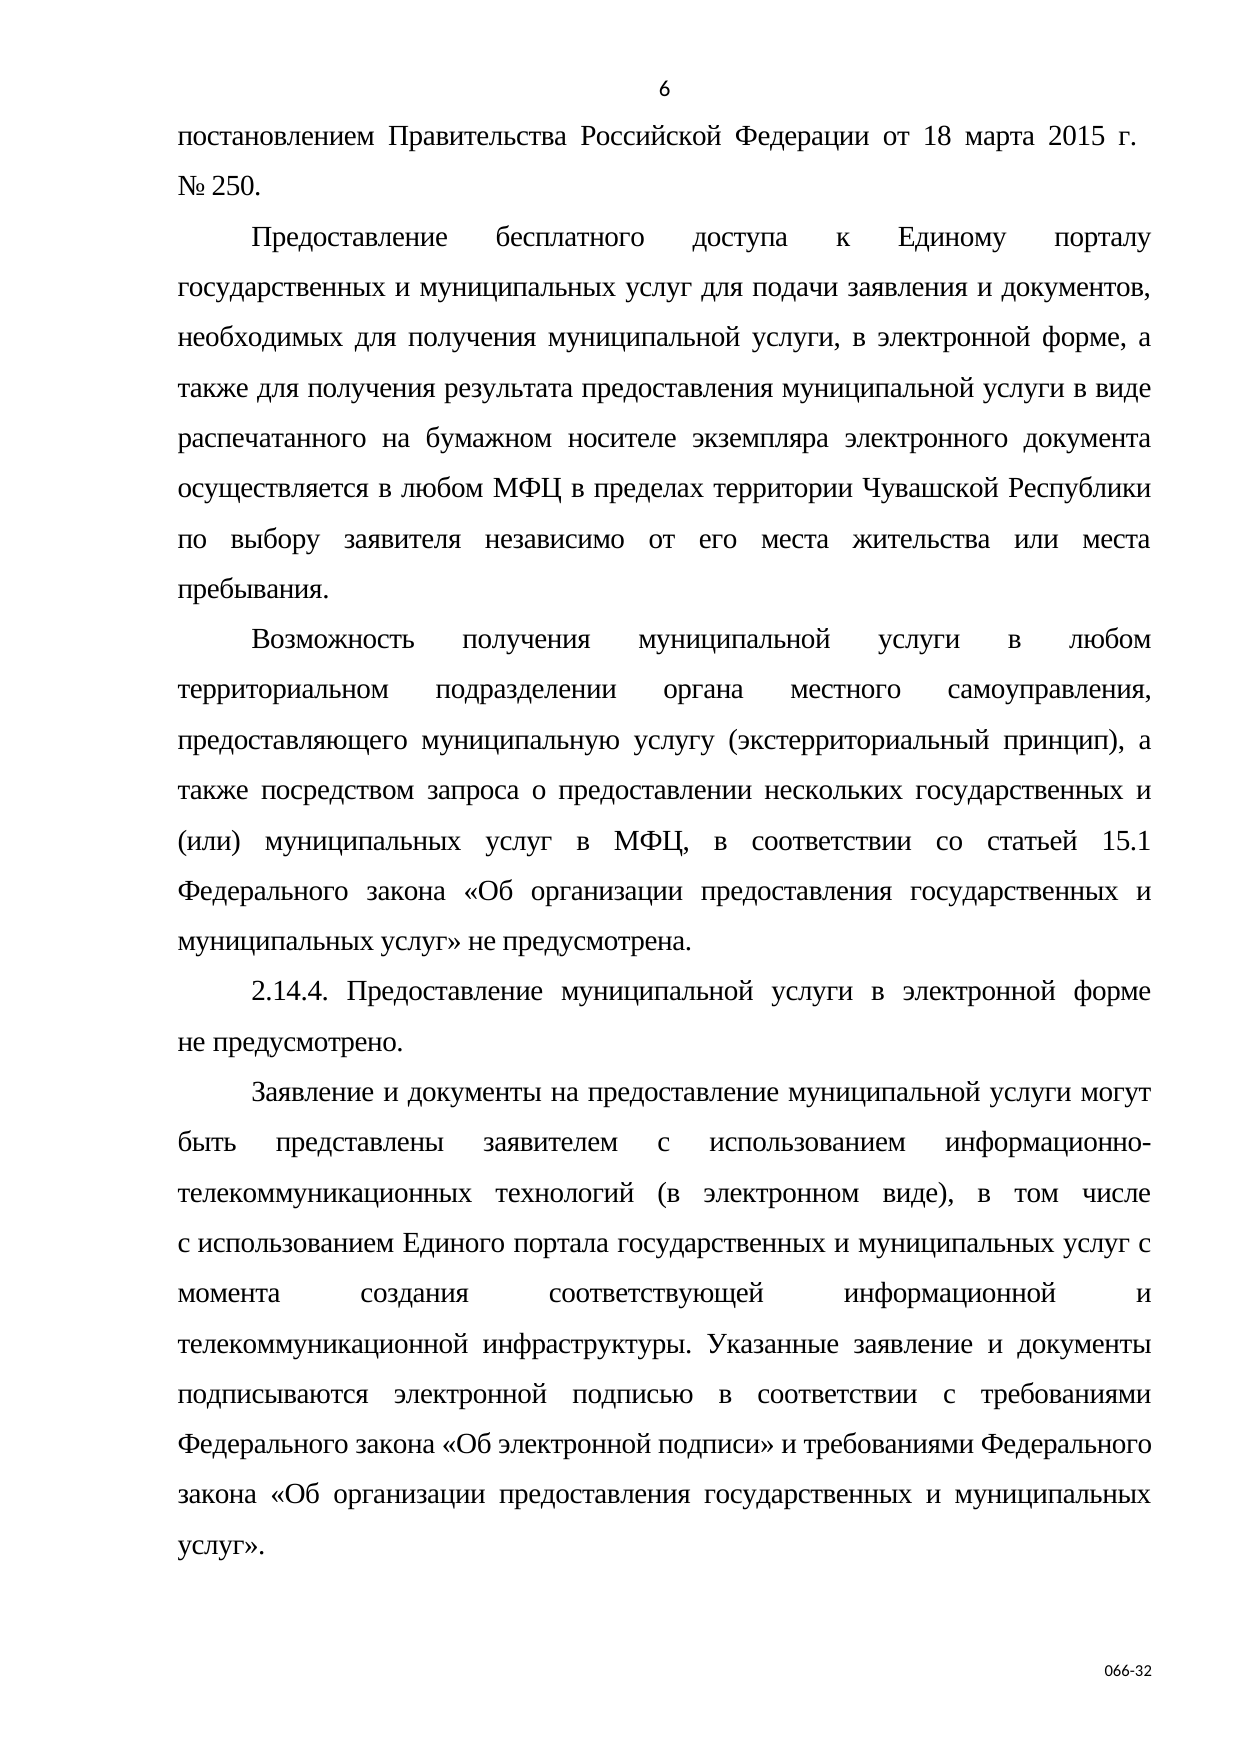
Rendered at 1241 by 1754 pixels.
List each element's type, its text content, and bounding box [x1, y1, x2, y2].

list Возможность получения муниципальной услуги в любом территориальном подразделении органа местного самоуправления, предоставляющего муниципальную услугу (экстерриториальный принцип), а также посредством запроса о предоставлении нескольких государственных и (или) муниципальных услуг в МФЦ, в соответствии со статьей 15.1 Федерального закона «Об организации предоставления государственных и муниципальных услуг» не предусмотрена. [177, 621, 1152, 957]
list Заявление и документы на предоставление муниципальной услуги могут быть представлены заявителем с использованием информационно-телекоммуникационных технологий (в электронном виде), в том числе с использованием Единого портала государственных и муниципальных услуг с момента создания соответствующей информационной и телекоммуникационной инфраструктуры. Указанные заявление и документы подписываются электронной подписью в соответствии с требованиями Федерального закона «Об электронной подписи» и требованиями Федерального закона «Об организации предоставления государственных и муниципальных услуг». [177, 1074, 1152, 1561]
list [177, 118, 1152, 202]
list Предоставление бесплатного доступа к Единому порталу государственных и муниципальных услуг для подачи заявления и документов, необходимых для получения муниципальной услуги, в электронной форме, а также для получения результата предоставления муниципальной услуги в виде распечатанного на бумажном носителе экземпляра электронного документа осуществляется в любом МФЦ в пределах территории Чувашской Республики по выбору заявителя независимо от его места жительства или места пребывания. [177, 219, 1152, 604]
list 2.14.4. Предоставление муниципальной услуги в электронной форме не предусмотрено. [177, 973, 1152, 1057]
